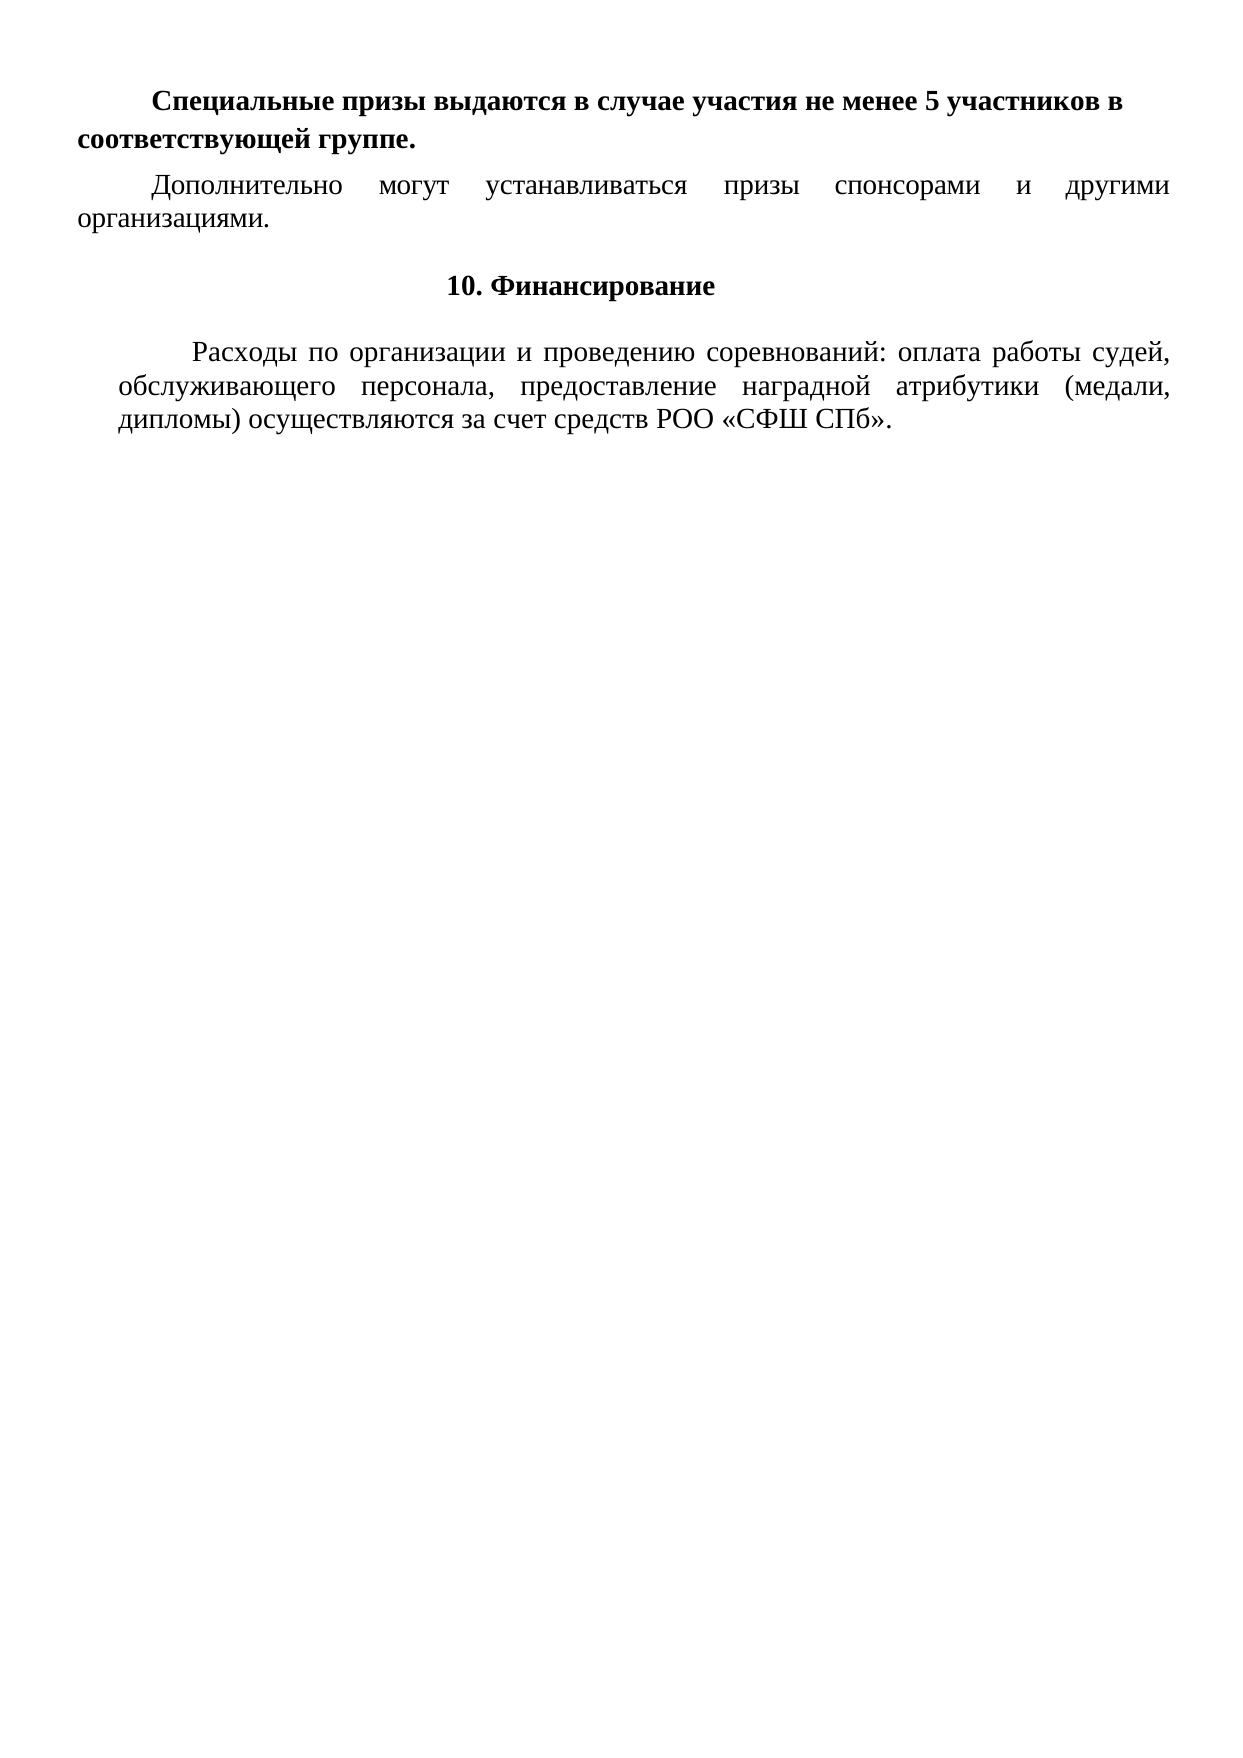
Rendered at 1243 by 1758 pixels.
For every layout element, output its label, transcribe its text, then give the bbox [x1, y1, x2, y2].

subtitle Финансирование [446, 268, 1213, 302]
subtitle Специальные призы выдаются в случае участия не менее 5 участников в соответствующей группе. [77, 83, 1213, 155]
text Расходы по организации и проведению соревнований: оплата работы судей, обслуживающего персонала, предоставление наградной атрибутики (медали, дипломы) осуществляются за счет средств РОО «СФШ СПб». [118, 334, 1171, 435]
text Дополнительно могут устанавливаться призы спонсорами и другими организациями. [77, 167, 1171, 234]
